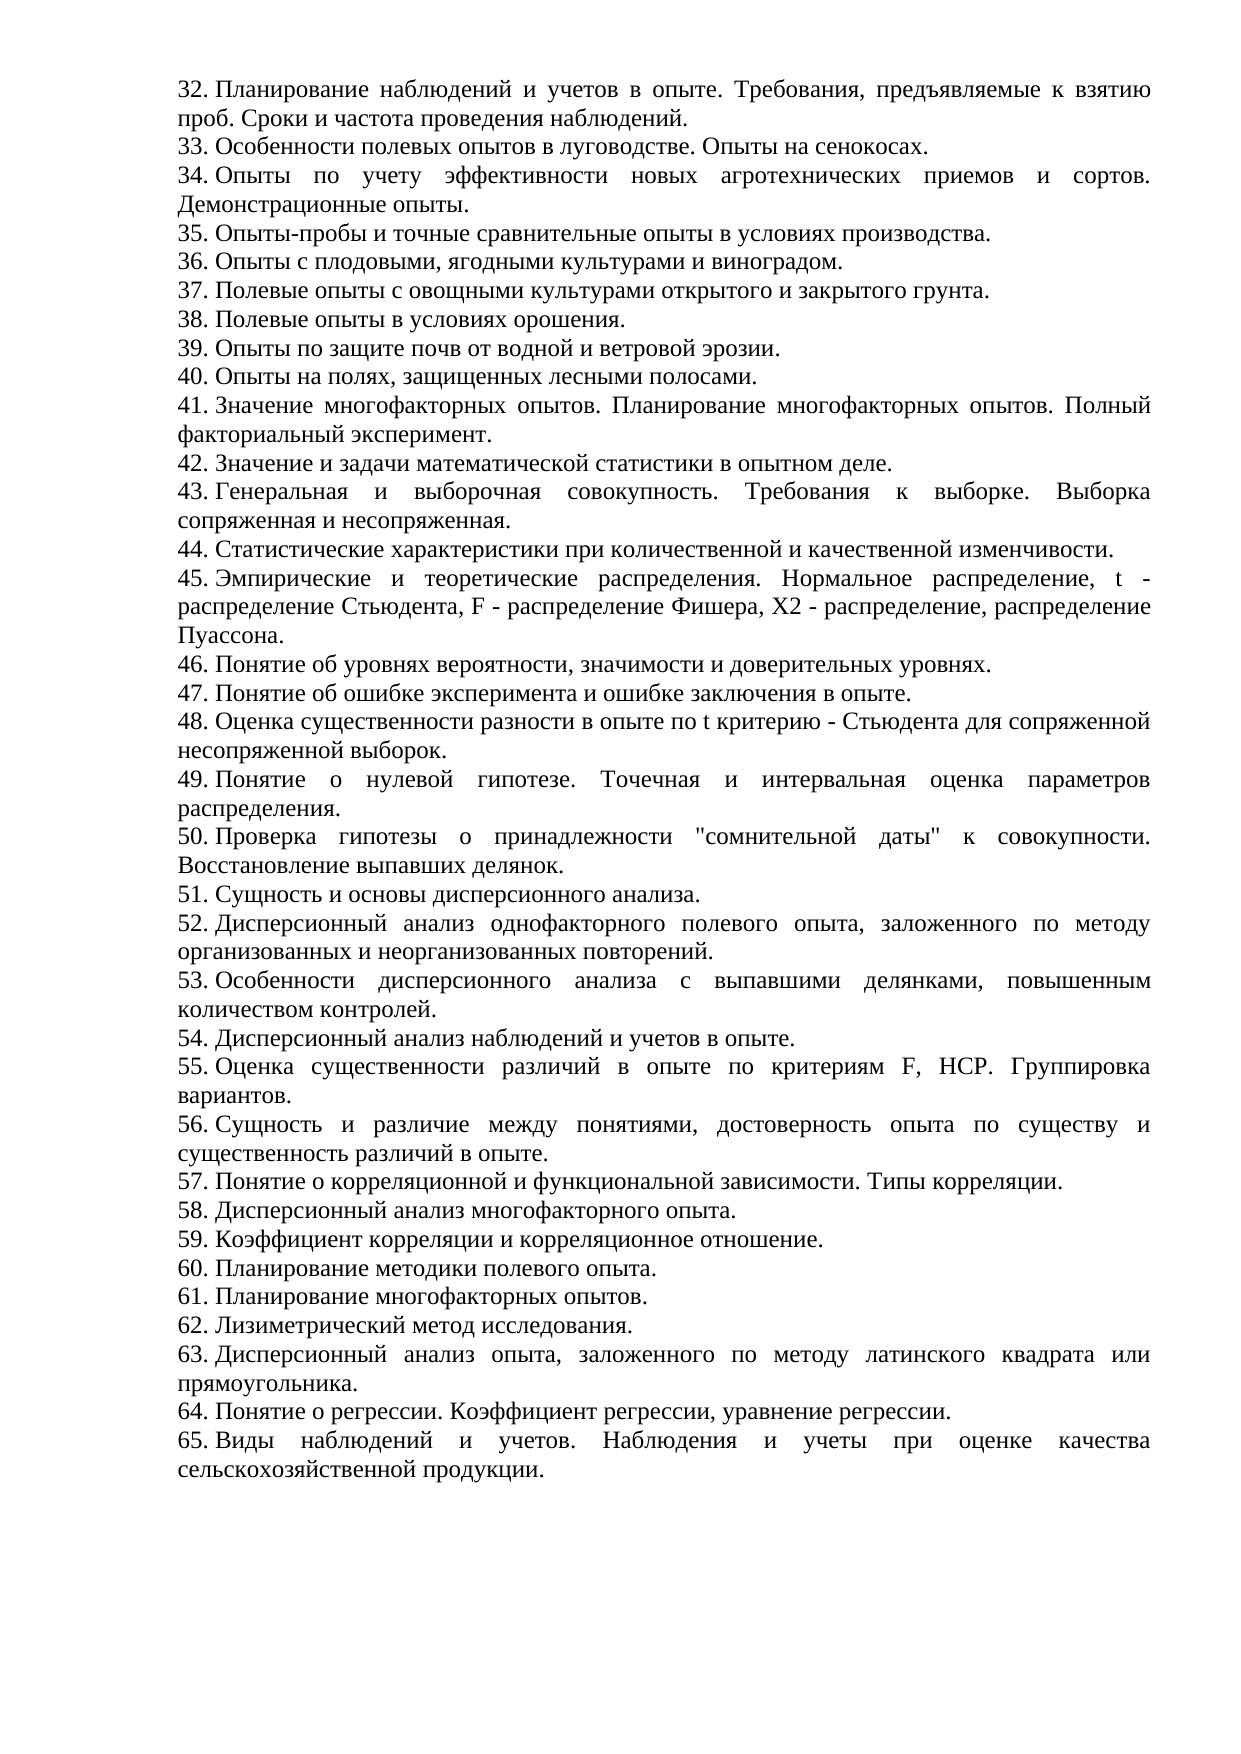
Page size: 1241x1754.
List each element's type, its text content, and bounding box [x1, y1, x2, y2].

list Значение и задачи математической статистики в опытном деле. [177, 448, 1152, 476]
list Проверка гипотезы о принадлежности "сомнительной даты" к совокупности. Восстановление выпавших делянок. [177, 821, 1152, 879]
list Планирование многофакторных опытов. [177, 1281, 1152, 1310]
list Опыты с плодовыми, ягодными культурами и виноградом. [177, 246, 1152, 275]
list Опыты по защите почв от водной и ветровой эрозии. [177, 333, 1152, 361]
list Понятие об уровнях вероятности, значимости и доверительных уровнях. [177, 649, 1152, 678]
list Оценка существенности различий в опыте по критериям F, НСР. Группировка вариантов. [177, 1051, 1152, 1109]
list Дисперсионный анализ многофакторного опыта. [177, 1195, 1152, 1224]
list Понятие об ошибке эксперимента и ошибке заключения в опыте. [177, 678, 1152, 706]
list Эмпирические и теоретические распределения. Нормальное распределение, t - распределение Стьюдента, F - распределение Фишера, Х2 - распределение, распределение Пуассона. [177, 563, 1152, 649]
list Планирование методики полевого опыта. [177, 1253, 1152, 1281]
list Планирование наблюдений и учетов в опыте. Требования, предъявляемые к взятию проб. Сроки и частота проведения наблюдений. [177, 74, 1152, 131]
list Особенности дисперсионного анализа с выпавшими делянками, повышенным количеством контролей. [177, 965, 1152, 1023]
list Особенности полевых опытов в луговодстве. Опыты на сенокосах. [177, 131, 1152, 160]
list Дисперсионный анализ наблюдений и учетов в опыте. [177, 1023, 1152, 1051]
list Дисперсионный анализ опыта, заложенного по методу латинского квадрата или прямоугольника. [177, 1339, 1152, 1396]
list Статистические характеристики при количественной и качественной изменчивости. [177, 534, 1152, 563]
list Генеральная и выборочная совокупность. Требования к выборке. Выборка сопряженная и несопряженная. [177, 476, 1152, 534]
list Опыты-пробы и точные сравнительные опыты в условиях производства. [177, 218, 1152, 246]
list Опыты на полях, защищенных лесными полосами. [177, 361, 1152, 390]
list Лизиметрический метод исследования. [177, 1310, 1152, 1339]
list Понятие о регрессии. Коэффициент регрессии, уравнение регрессии. [177, 1396, 1152, 1425]
list Полевые опыты в условиях орошения. [177, 304, 1152, 333]
list Опыты по учету эффективности новых агротехнических приемов и сортов. Демонстрационные опыты. [177, 160, 1152, 218]
list Понятие о корреляционной и функциональной зависимости. Типы корреляции. [177, 1166, 1152, 1195]
list Сущность и основы дисперсионного анализа. [177, 879, 1152, 908]
list Коэффициент корреляции и корреляционное отношение. [177, 1224, 1152, 1253]
list Понятие о нулевой гипотезе. Точечная и интервальная оценка параметров распределения. [177, 764, 1152, 821]
list Дисперсионный анализ однофакторного полевого опыта, заложенного по методу организованных и неорганизованных повторений. [177, 908, 1152, 965]
list Виды наблюдений и учетов. Наблюдения и учеты при оценке качества сельскохозяйственной продукции. [177, 1425, 1152, 1483]
list Сущность и различие между понятиями, достоверность опыта по существу и существенность различий в опыте. [177, 1109, 1152, 1166]
list Полевые опыты с овощными культурами открытого и закрытого грунта. [177, 275, 1152, 304]
list Значение многофакторных опытов. Планирование многофакторных опытов. Полный факториальный эксперимент. [177, 390, 1152, 448]
list Оценка существенности разности в опыте по t критерию - Стьюдента для сопряженной несопряженной выборок. [177, 706, 1152, 764]
